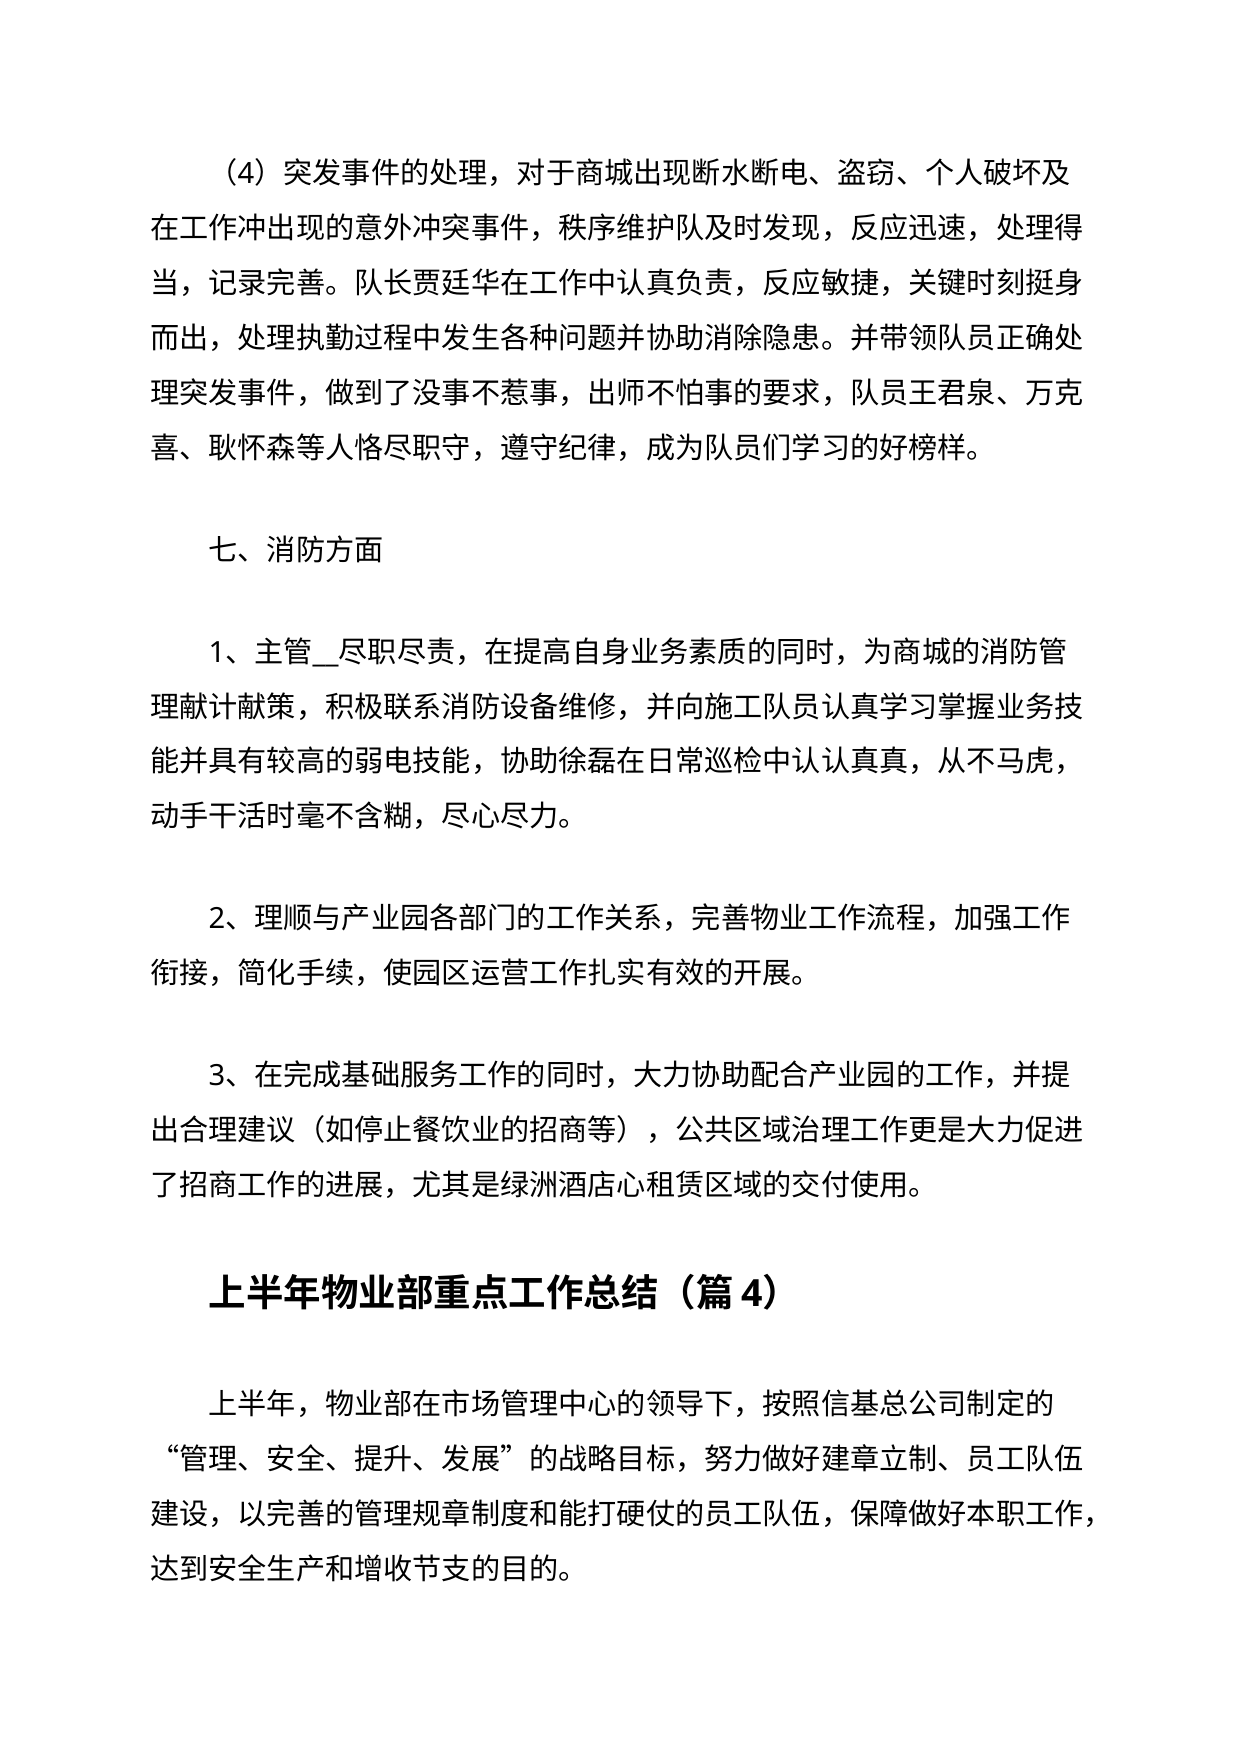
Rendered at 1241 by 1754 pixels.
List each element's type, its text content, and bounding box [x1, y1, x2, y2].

text 2、理顺与产业园各部门的工作关系，完善物业工作流程，加强工作衔接，简化手续，使园区运营工作扎实有效的开展。 [150, 895, 1090, 992]
text 上半年物业部重点工作总结（篇4） [150, 1263, 1090, 1318]
text （4）突发事件的处理，对于商城出现断水断电、盗窃、个人破坏及在工作冲出现的意外冲突事件，秩序维护队及时发现，反应迅速，处理得当，记录完善。队长贾廷华在工作中认真负责，反应敏捷，关键时刻挺身而出，处理执勤过程中发生各种问题并协助消除隐患。并带领队员正确处理突发事件，做到了没事不惹事，出师不怕事的要求，队员王君泉、万克喜、耿怀森等人恪尽职守，遵守纪律，成为队员们学习的好榜样。 [150, 150, 1090, 467]
text 3、在完成基础服务工作的同时，大力协助配合产业园的工作，并提出合理建议（如停止餐饮业的招商等），公共区域治理工作更是大力促进了招商工作的进展，尤其是绿洲酒店心租赁区域的交付使用。 [150, 1051, 1090, 1204]
text 上半年，物业部在市场管理中心的领导下，按照信基总公司制定的“管理、安全、提升、发展”的战略目标，努力做好建章立制、员工队伍建设，以完善的管理规章制度和能打硬仗的员工队伍，保障做好本职工作，达到安全生产和增收节支的目的。 [150, 1381, 1090, 1588]
text 七、消防方面 [150, 526, 1090, 569]
text 1、主管__尽职尽责，在提高自身业务素质的同时，为商城的消防管理献计献策，积极联系消防设备维修，并向施工队员认真学习掌握业务技能并具有较高的弱电技能，协助徐磊在日常巡检中认认真真，从不马虎，动手干活时毫不含糊，尽心尽力。 [150, 628, 1090, 835]
